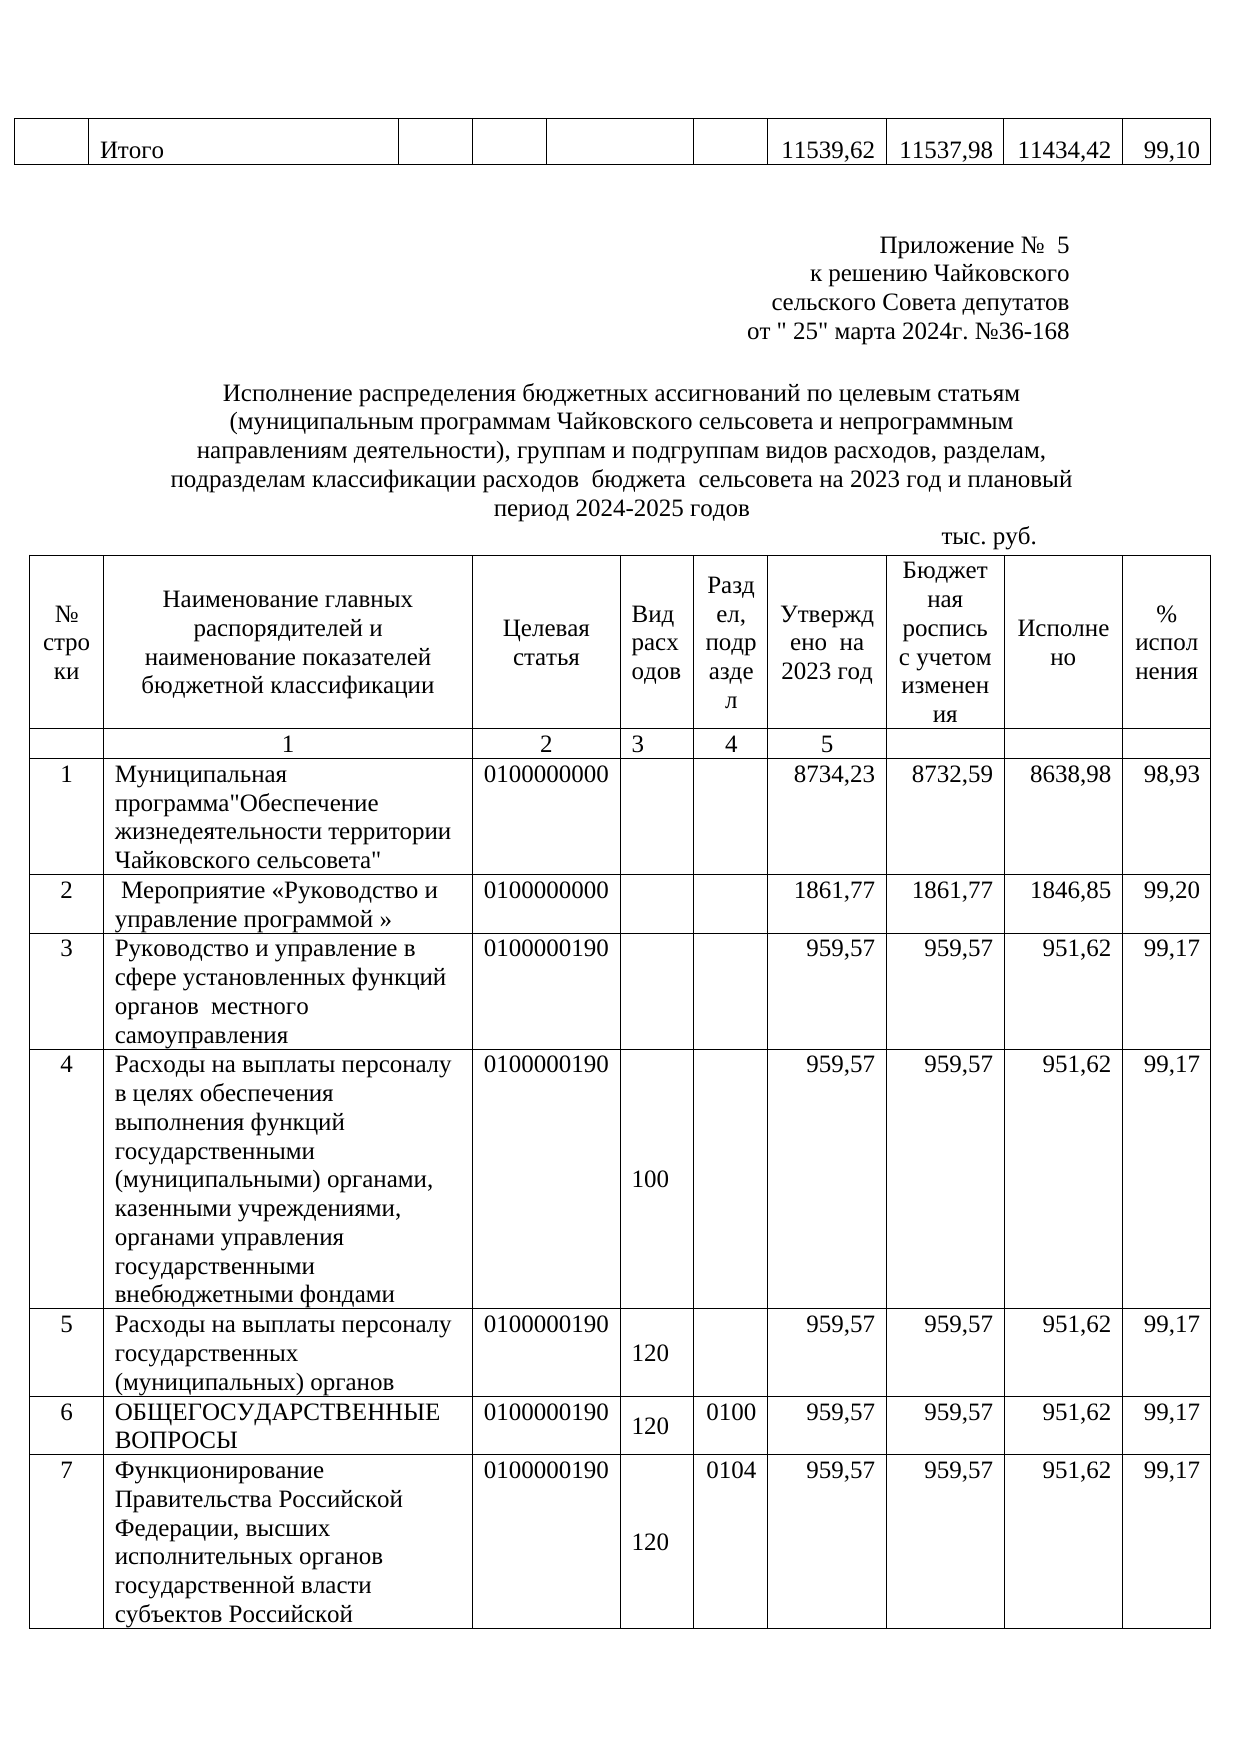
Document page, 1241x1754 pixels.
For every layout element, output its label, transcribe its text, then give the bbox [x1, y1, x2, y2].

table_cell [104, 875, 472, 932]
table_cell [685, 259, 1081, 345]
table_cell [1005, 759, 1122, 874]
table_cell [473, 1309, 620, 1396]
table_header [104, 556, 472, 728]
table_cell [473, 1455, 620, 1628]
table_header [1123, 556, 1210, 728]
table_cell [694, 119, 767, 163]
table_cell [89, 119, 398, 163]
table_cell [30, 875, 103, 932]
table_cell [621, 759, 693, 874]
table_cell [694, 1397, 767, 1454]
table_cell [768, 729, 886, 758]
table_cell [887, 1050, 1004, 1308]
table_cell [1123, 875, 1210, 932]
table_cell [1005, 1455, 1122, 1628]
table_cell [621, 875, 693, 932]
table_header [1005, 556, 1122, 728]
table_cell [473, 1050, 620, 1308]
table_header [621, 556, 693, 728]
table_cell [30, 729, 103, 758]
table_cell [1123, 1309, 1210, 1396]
text тыс. руб. [44, 521, 1140, 550]
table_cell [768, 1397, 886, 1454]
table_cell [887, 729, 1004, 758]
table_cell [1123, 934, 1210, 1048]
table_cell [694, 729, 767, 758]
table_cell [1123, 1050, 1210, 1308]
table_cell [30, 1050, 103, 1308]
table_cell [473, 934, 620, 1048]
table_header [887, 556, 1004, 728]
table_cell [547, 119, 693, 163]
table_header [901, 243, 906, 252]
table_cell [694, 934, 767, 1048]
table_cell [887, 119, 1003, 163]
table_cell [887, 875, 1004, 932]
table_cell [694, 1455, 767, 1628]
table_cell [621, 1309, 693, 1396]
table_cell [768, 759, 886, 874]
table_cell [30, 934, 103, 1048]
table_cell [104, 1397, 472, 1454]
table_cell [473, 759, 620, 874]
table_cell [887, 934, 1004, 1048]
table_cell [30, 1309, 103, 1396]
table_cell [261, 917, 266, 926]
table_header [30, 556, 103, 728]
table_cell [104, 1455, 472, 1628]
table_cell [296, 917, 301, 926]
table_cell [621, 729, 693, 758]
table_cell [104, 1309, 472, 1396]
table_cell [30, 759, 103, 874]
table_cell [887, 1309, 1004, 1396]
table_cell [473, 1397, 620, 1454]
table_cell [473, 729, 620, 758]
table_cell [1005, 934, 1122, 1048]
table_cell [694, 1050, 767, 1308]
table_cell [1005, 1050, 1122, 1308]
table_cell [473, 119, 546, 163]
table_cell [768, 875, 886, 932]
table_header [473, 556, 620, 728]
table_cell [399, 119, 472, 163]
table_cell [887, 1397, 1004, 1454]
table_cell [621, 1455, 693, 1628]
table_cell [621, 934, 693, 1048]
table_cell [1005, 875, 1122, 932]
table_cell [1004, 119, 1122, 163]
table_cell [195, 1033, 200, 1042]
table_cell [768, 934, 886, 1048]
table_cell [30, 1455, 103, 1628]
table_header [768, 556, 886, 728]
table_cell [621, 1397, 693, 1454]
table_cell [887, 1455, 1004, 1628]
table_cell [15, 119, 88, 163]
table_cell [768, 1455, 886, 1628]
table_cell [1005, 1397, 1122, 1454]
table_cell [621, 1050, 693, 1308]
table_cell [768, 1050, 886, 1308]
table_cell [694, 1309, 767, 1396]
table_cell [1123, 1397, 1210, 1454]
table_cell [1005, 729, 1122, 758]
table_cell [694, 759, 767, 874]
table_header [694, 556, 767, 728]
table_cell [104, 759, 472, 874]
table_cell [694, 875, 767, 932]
text Исполнение распределения бюджетных ассигнований по целевым статьям (муниципальным программам Чайковского сельсовета и непрограммным направлениям деятельности), группам и подгруппам видов расходов, разделам, подразделам классификации расходов бюджета сельсовета на 2023 год и плановый период 2024-2025 годов [162, 378, 1081, 521]
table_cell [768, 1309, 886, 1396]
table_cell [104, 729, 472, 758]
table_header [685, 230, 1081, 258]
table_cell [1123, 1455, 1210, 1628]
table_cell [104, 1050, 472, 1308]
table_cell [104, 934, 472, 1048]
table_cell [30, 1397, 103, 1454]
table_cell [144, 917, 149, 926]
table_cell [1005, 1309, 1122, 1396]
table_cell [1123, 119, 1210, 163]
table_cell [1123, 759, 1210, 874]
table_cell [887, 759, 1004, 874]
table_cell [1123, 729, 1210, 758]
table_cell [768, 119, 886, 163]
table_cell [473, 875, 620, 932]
